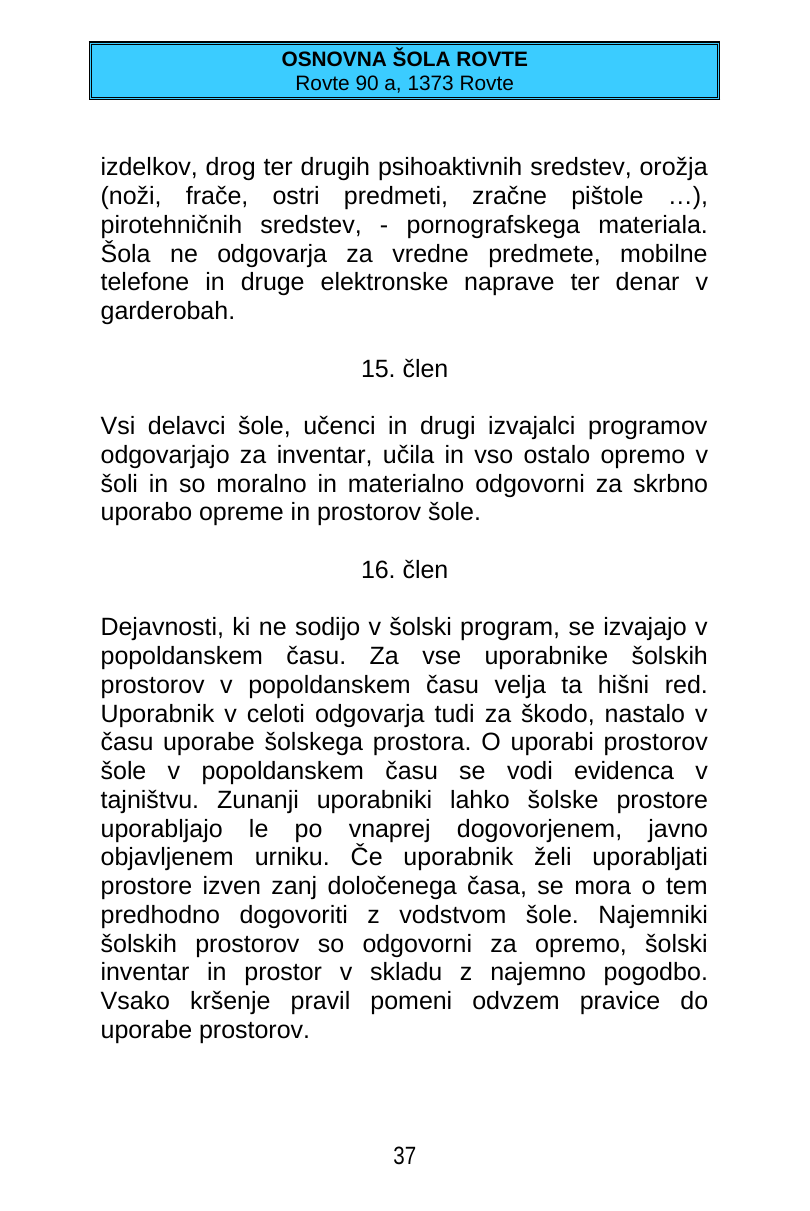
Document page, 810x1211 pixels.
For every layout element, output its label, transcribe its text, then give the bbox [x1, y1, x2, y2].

text Dejavnosti, ki ne sodijo v šolski program, se izvajajo v popoldanskem času. Za vse uporabnike šolskih prostorov v popoldanskem času velja ta hišni red. Uporabnik v celoti odgovarja tudi za škodo, nastalo v času uporabe šolskega prostora. O uporabi prostorov šole v popoldanskem času se vodi evidenca v tajništvu. Zunanji uporabniki lahko šolske prostore uporabljajo le po vnaprej dogovorjenem, javno objavljenem urniku. Če uporabnik želi uporabljati prostore izven zanj določenega časa, se mora o tem predhodno dogovoriti z vodstvom šole. Najemniki šolskih prostorov so odgovorni za opremo, šolski inventar in prostor v skladu z najemno pogodbo. Vsako kršenje pravil pomeni odvzem pravice do uporabe prostorov. [100, 612, 709, 1043]
text 15. člen [100, 353, 709, 382]
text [100, 152, 709, 325]
text Vsi delavci šole, učenci in drugi izvajalci programov odgovarjajo za inventar, učila in vso ostalo opremo v šoli in so moralno in materialno odgovorni za skrbno uporabo opreme in prostorov šole. [100, 411, 709, 526]
text 16. člen [100, 555, 709, 583]
